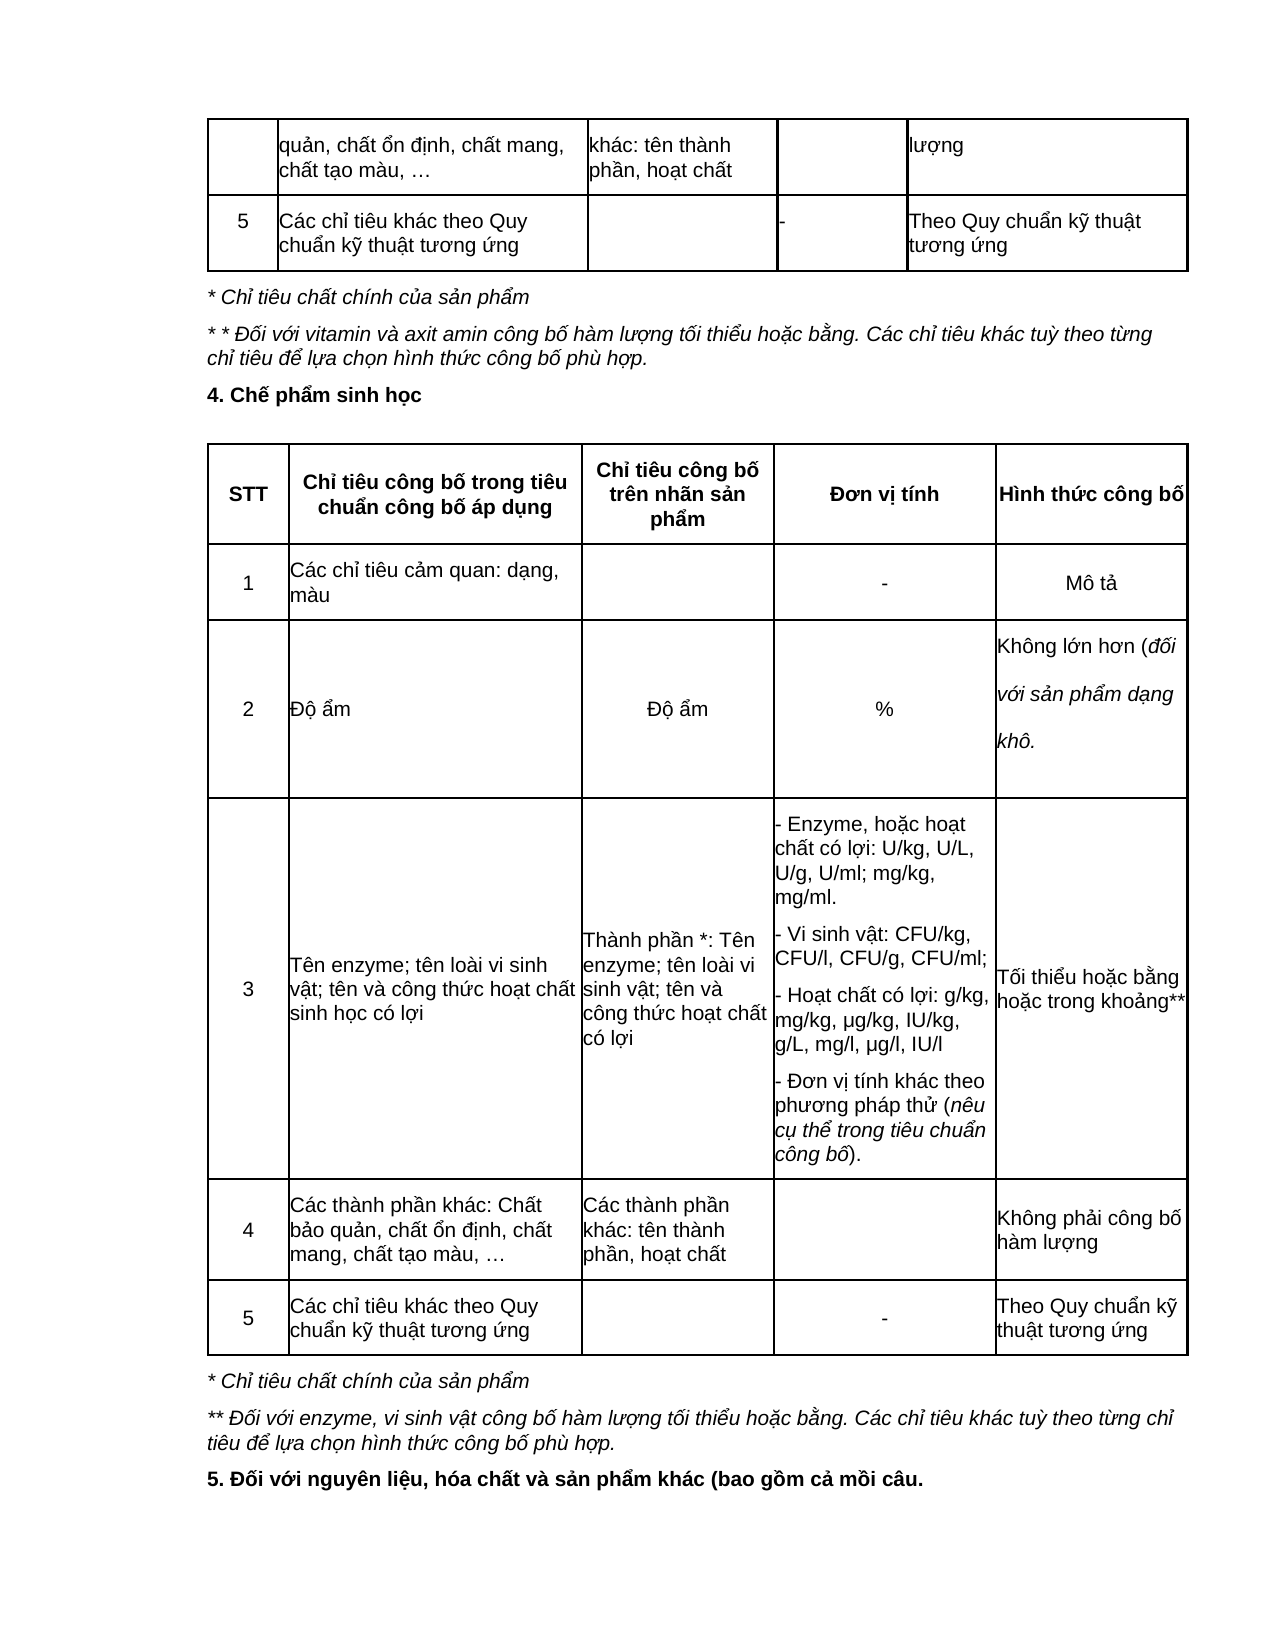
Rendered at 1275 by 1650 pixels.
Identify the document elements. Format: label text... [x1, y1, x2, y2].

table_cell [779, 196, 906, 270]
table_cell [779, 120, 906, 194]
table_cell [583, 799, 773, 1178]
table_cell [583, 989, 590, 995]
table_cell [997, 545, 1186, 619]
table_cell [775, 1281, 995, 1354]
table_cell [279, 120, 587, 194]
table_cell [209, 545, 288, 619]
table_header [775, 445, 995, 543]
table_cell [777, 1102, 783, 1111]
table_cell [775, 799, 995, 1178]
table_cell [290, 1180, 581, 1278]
text * * Đối với vitamin và axit amin công bố hàm lượng tối thiểu hoặc bằng. Các chỉ tiêu khác tuỳ theo từng chỉ tiêu để lựa chọn hình thức công bố phù hợp. [207, 321, 1186, 370]
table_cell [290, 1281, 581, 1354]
text 4. Chế phẩm sinh học [207, 382, 1186, 406]
text * Chỉ tiêu chất chính của sản phẩm [207, 284, 1186, 309]
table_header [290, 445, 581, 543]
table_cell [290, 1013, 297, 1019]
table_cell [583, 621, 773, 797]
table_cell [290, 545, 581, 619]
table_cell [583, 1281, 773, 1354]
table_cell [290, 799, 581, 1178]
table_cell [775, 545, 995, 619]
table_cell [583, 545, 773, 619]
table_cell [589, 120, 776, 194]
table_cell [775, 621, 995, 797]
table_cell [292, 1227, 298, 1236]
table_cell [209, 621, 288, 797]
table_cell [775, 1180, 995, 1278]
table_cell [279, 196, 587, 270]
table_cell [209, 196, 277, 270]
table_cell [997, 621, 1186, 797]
text 5. Đối với nguyên liệu, hóa chất và sản phẩm khác (bao gồm cả mồi câu. [207, 1467, 1186, 1491]
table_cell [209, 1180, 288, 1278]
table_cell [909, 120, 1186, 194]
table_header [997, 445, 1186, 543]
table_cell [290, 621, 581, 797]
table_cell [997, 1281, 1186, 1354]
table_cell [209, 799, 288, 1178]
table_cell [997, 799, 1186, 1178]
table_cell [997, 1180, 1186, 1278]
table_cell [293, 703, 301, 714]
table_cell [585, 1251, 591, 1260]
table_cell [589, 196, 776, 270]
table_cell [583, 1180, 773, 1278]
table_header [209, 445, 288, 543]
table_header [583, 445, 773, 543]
text * Chỉ tiêu chất chính của sản phẩm [207, 1369, 1186, 1393]
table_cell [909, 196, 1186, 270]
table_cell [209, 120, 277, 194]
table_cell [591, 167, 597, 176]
text ** Đối với enzyme, vi sinh vật công bố hàm lượng tối thiểu hoặc bằng. Các chỉ tiêu khác tuỳ theo từng chỉ tiêu để lựa chọn hình thức công bố phù hợp. [207, 1406, 1186, 1454]
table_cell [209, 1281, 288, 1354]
